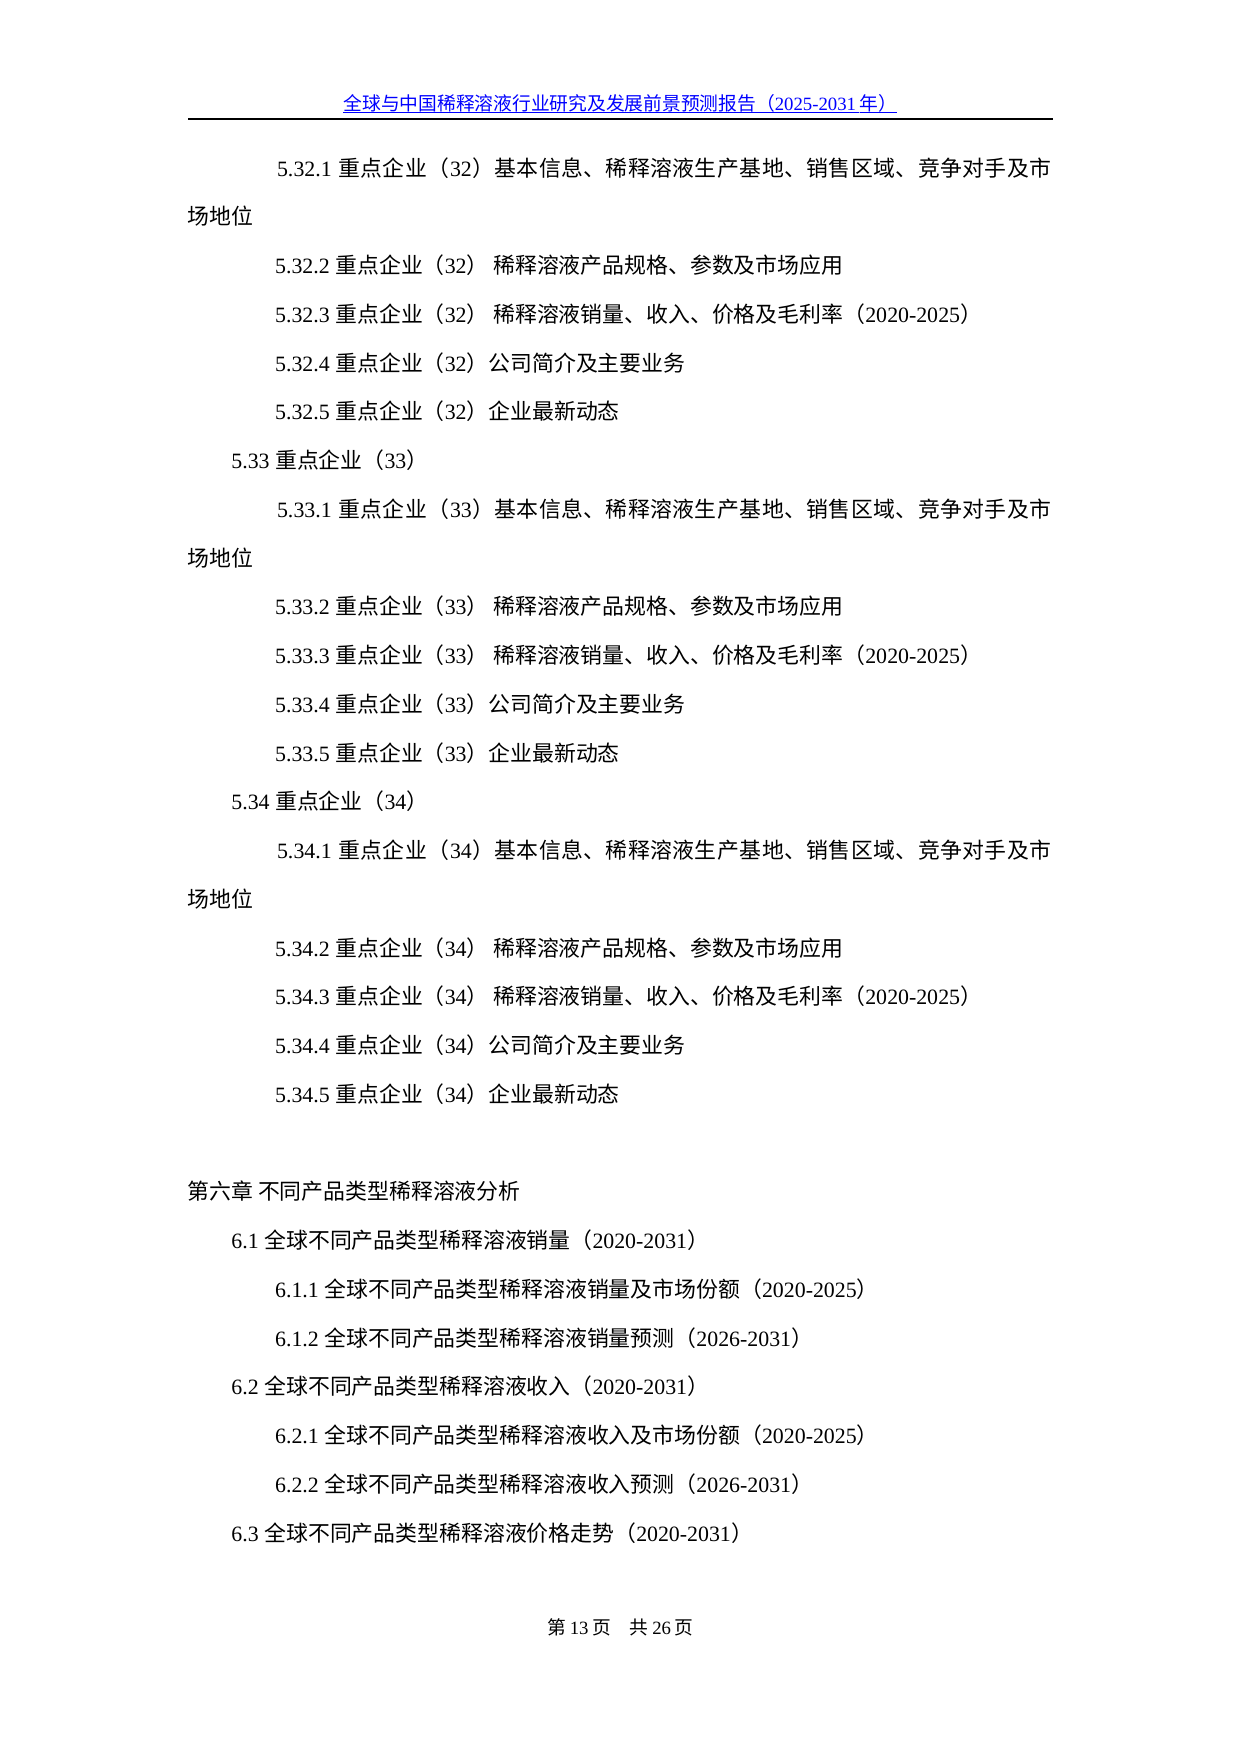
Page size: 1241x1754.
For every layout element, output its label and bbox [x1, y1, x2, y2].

text [187, 150, 1053, 1548]
